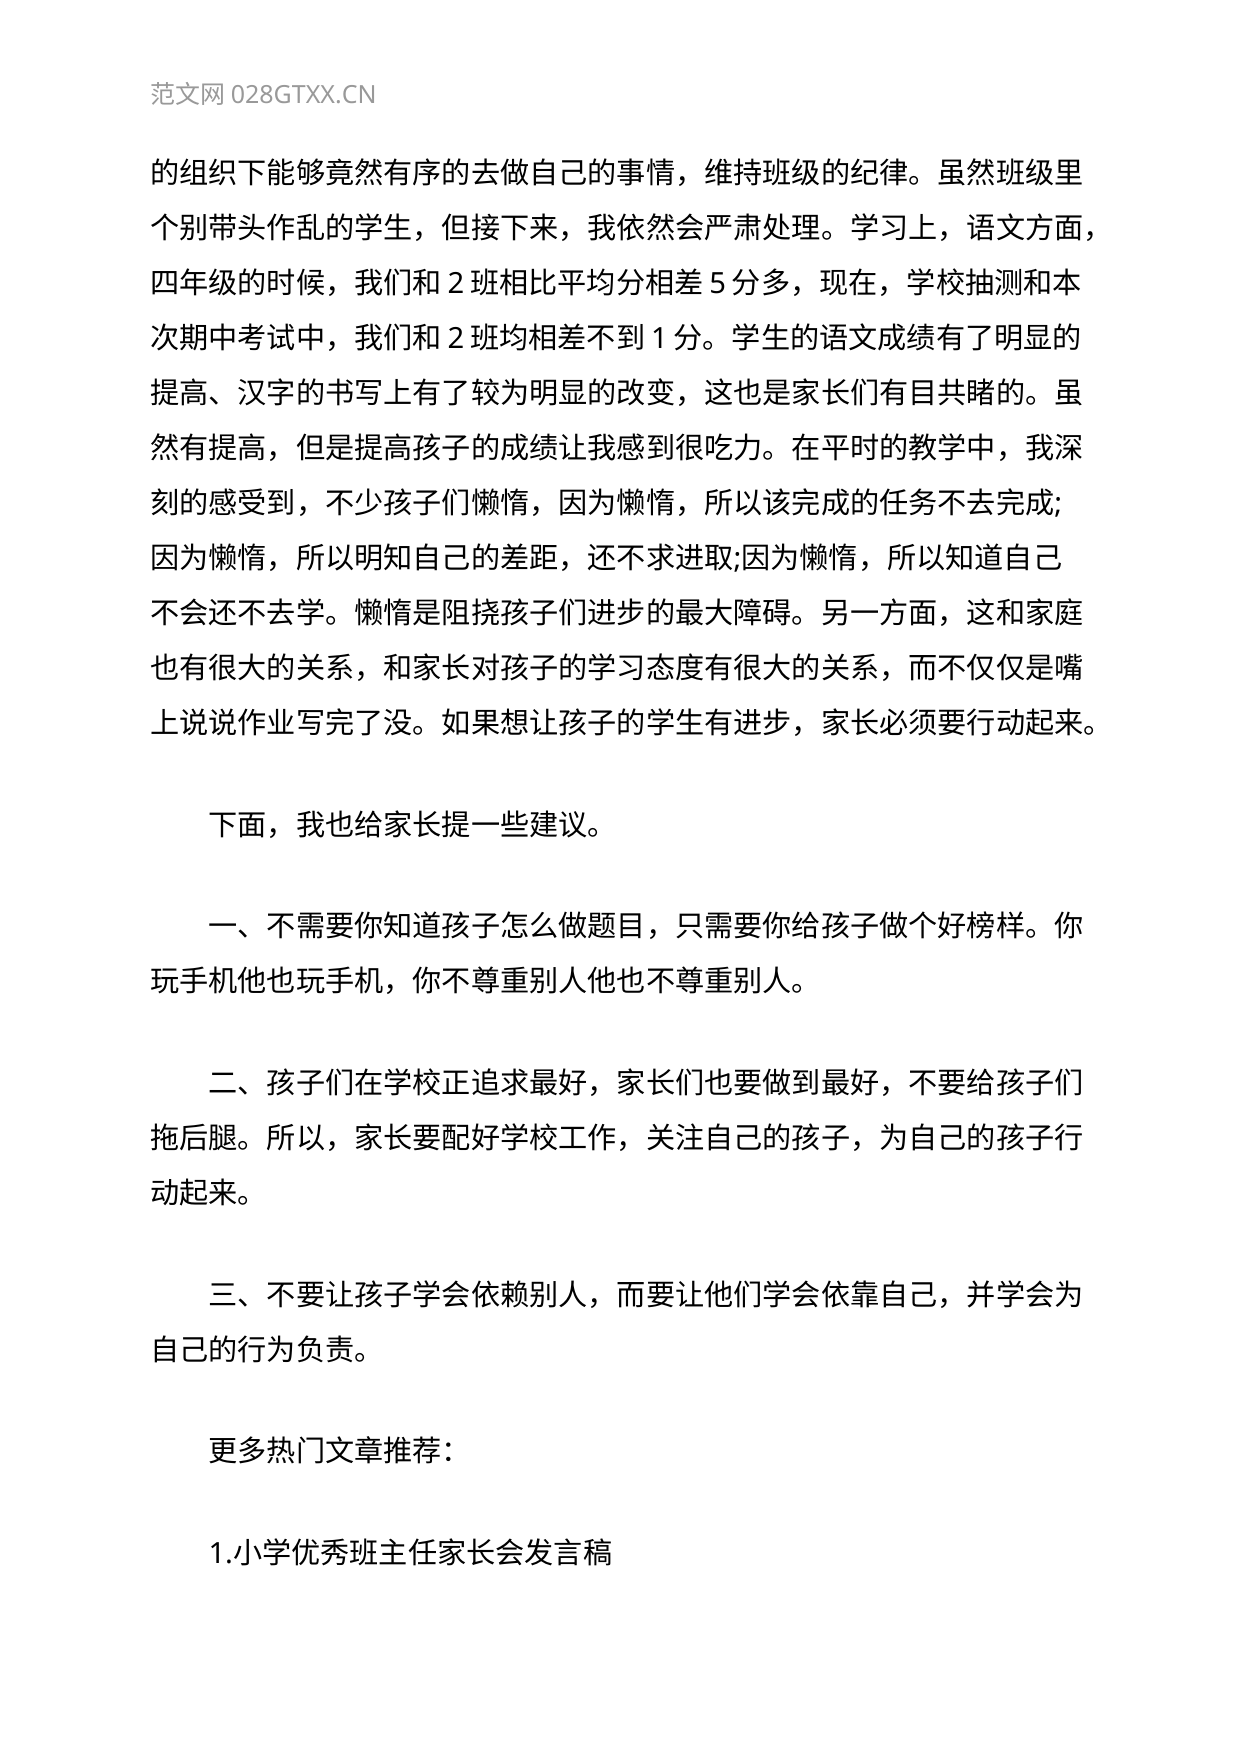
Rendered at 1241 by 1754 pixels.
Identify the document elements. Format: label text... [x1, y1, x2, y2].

text 三、不要让孩子学会依赖别人，而要让他们学会依靠自己，并学会为自己的行为负责。 [150, 1271, 1090, 1368]
text 一、不需要你知道孩子怎么做题目，只需要你给孩子做个好榜样。你玩手机他也玩手机，你不尊重别人他也不尊重别人。 [150, 903, 1090, 1000]
text 下面，我也给家长提一些建议。 [150, 801, 1090, 843]
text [150, 150, 1090, 742]
text 更多热门文章推荐： [150, 1428, 1090, 1470]
text 二、孩子们在学校正追求最好，家长们也要做到最好，不要给孩子们拖后腿。所以，家长要配好学校工作，关注自己的孩子，为自己的孩子行动起来。 [150, 1059, 1090, 1212]
text 1.小学优秀班主任家长会发言稿 [150, 1529, 1090, 1572]
